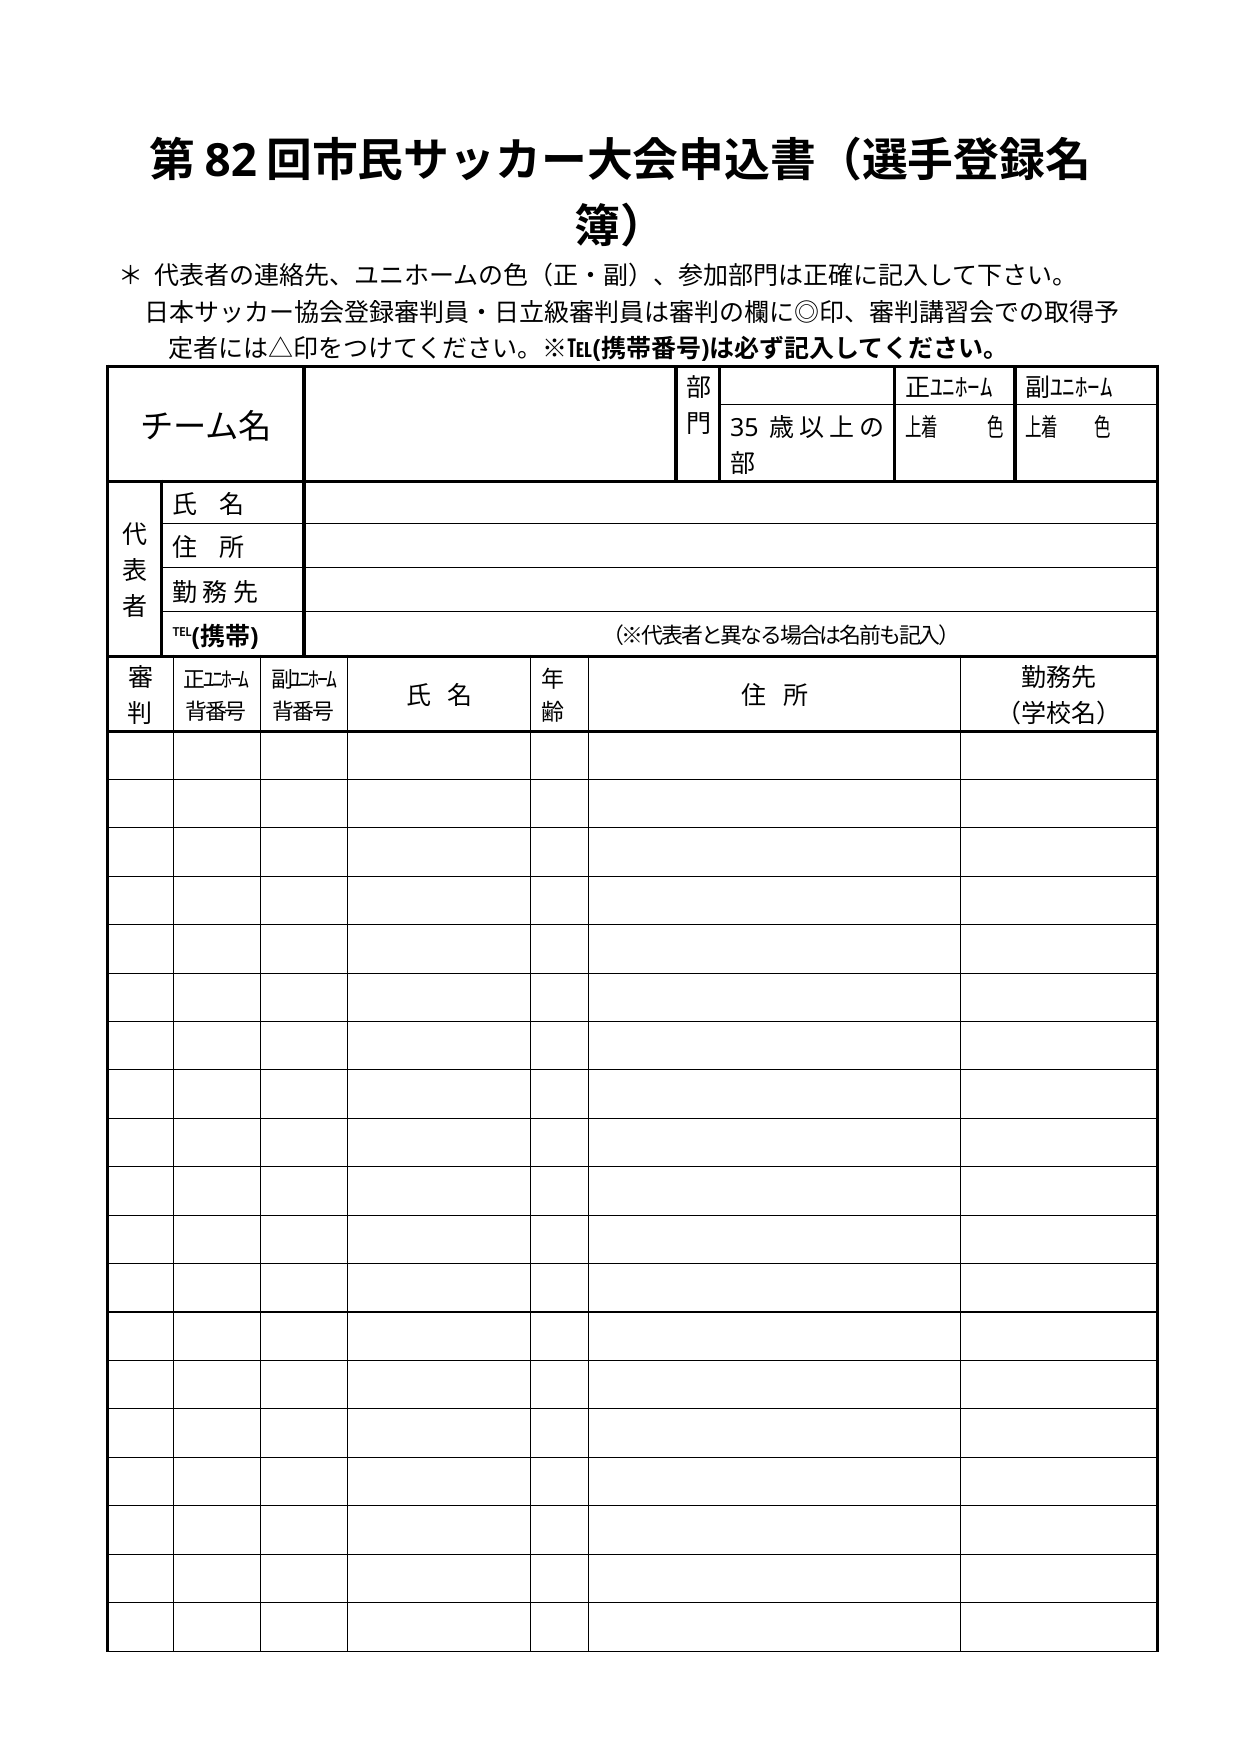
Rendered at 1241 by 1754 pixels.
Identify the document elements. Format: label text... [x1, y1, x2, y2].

table_cell [109, 1313, 173, 1360]
table_header チーム名 [109, 368, 302, 479]
table_cell [261, 1070, 347, 1118]
table_cell [961, 1361, 1156, 1408]
table_cell [348, 1458, 530, 1505]
table_cell [961, 780, 1156, 827]
table_cell [589, 1313, 960, 1360]
table_cell [531, 925, 588, 972]
table_cell [348, 974, 530, 1021]
table_cell 上着 色 [1017, 405, 1156, 479]
table_cell [589, 1603, 960, 1651]
table_cell [961, 733, 1156, 779]
table_cell [174, 1361, 260, 1408]
table_cell [174, 1264, 260, 1311]
table_cell [589, 925, 960, 972]
table_cell [174, 1555, 260, 1602]
table_cell [589, 1022, 960, 1069]
table_cell [174, 1506, 260, 1554]
table_cell [531, 1313, 588, 1360]
table_cell 審判 [109, 658, 173, 730]
text 日本サッカー協会登録審判員・日立級審判員は審判の欄に◎印、審判講習会での取得予定者には△印をつけてください。※℡(携帯番号)は必ず記入してください。 [118, 292, 1122, 364]
table_cell [261, 877, 347, 924]
table_cell [109, 1119, 173, 1166]
table_header 正ﾕﾆﾎｰﾑ [896, 368, 1013, 404]
table_cell ℡(携帯) [163, 612, 302, 654]
table_cell [109, 925, 173, 972]
table_cell [348, 1167, 530, 1214]
table_cell [348, 1264, 530, 1311]
table_cell [589, 733, 960, 779]
table_cell [348, 733, 530, 779]
table_cell [261, 1264, 347, 1311]
table_cell [348, 1506, 530, 1554]
table_cell [531, 1119, 588, 1166]
table_cell 年齢 [531, 658, 588, 730]
table_header 部 門 [678, 368, 718, 479]
table_cell [109, 1167, 173, 1214]
table_cell [348, 1409, 530, 1457]
table_header [306, 368, 674, 479]
table_cell 住 所 [163, 524, 302, 567]
table_cell [348, 828, 530, 876]
table_cell [589, 1119, 960, 1166]
table_cell [261, 828, 347, 876]
table_cell 氏 名 [163, 483, 302, 523]
table_cell [531, 1022, 588, 1069]
table_cell [261, 1555, 347, 1602]
table_cell [109, 1361, 173, 1408]
table_cell [589, 1409, 960, 1457]
table_cell [531, 780, 588, 827]
table_cell [348, 1022, 530, 1069]
table_cell [961, 1264, 1156, 1311]
table_cell [261, 1313, 347, 1360]
table_cell [531, 1409, 588, 1457]
table_cell [589, 828, 960, 876]
table_cell [961, 974, 1156, 1021]
table_header [721, 368, 893, 404]
table_cell [174, 1119, 260, 1166]
table_cell [348, 1555, 530, 1602]
table_cell [961, 828, 1156, 876]
table_cell [261, 1167, 347, 1214]
table_cell [531, 1264, 588, 1311]
table_cell [174, 733, 260, 779]
table_cell [261, 1361, 347, 1408]
table_cell 35歳以上の部 [721, 405, 893, 479]
table_cell [531, 1167, 588, 1214]
table_cell 代 表 者 [109, 483, 160, 654]
table_cell [109, 1264, 173, 1311]
table_cell 副ﾕﾆﾎｰﾑ 背番号 [261, 658, 347, 730]
table_cell [261, 925, 347, 972]
table_cell [174, 1022, 260, 1069]
table_cell [109, 1409, 173, 1457]
table_cell [531, 877, 588, 924]
table_cell [109, 828, 173, 876]
table_cell [174, 1458, 260, 1505]
table_cell 勤 務 先 [163, 568, 302, 611]
table_cell [589, 1264, 960, 1311]
table_cell [306, 568, 1156, 611]
table_cell [531, 1216, 588, 1263]
table_cell [531, 1603, 588, 1651]
table_cell [174, 1070, 260, 1118]
table_cell [531, 974, 588, 1021]
table_cell [109, 1603, 173, 1651]
table_cell [174, 925, 260, 972]
table_cell [348, 925, 530, 972]
table_cell [109, 1458, 173, 1505]
table_cell [348, 1603, 530, 1651]
table_cell [109, 733, 173, 779]
table_cell [109, 1070, 173, 1118]
table_cell [109, 1216, 173, 1263]
table_cell [261, 974, 347, 1021]
table_cell [261, 1216, 347, 1263]
table_cell [109, 974, 173, 1021]
table_cell [348, 1070, 530, 1118]
table_cell [589, 780, 960, 827]
table_cell [589, 1216, 960, 1263]
table_cell [348, 1119, 530, 1166]
table_cell [306, 524, 1156, 567]
table_cell [961, 1506, 1156, 1554]
table_cell [174, 1313, 260, 1360]
table_cell 正ﾕﾆﾎｰﾑ 背番号 [174, 658, 260, 730]
table_cell [961, 925, 1156, 972]
table_cell [589, 1555, 960, 1602]
table_cell [174, 974, 260, 1021]
table_cell [109, 780, 173, 827]
table_cell [174, 1409, 260, 1457]
table_cell [961, 1409, 1156, 1457]
table_cell [531, 1361, 588, 1408]
table_cell [961, 1167, 1156, 1214]
table_cell [589, 877, 960, 924]
table_cell 勤務先 （学校名） [961, 658, 1156, 730]
table_cell [961, 1458, 1156, 1505]
table_cell [261, 1022, 347, 1069]
table_cell [589, 974, 960, 1021]
table_cell [261, 1119, 347, 1166]
table_cell [531, 828, 588, 876]
table_cell [589, 1458, 960, 1505]
table_cell [589, 1167, 960, 1214]
table_cell [348, 780, 530, 827]
table_cell [109, 1022, 173, 1069]
table_cell [261, 1409, 347, 1457]
table_cell [348, 1216, 530, 1263]
table_cell [531, 733, 588, 779]
table_cell [174, 828, 260, 876]
table_cell [589, 1361, 960, 1408]
table_cell [348, 1361, 530, 1408]
table_cell [306, 483, 1156, 523]
table_cell [348, 1313, 530, 1360]
table_cell [531, 1506, 588, 1554]
table_cell [261, 733, 347, 779]
table_cell [174, 780, 260, 827]
table_cell [261, 1458, 347, 1505]
table_cell [589, 1506, 960, 1554]
text 第82回市民サッカー大会申込書（選手登録名簿） [118, 123, 1122, 256]
table_cell [961, 1022, 1156, 1069]
table_cell [961, 1603, 1156, 1651]
table_cell [961, 1216, 1156, 1263]
table_cell [961, 1119, 1156, 1166]
text ＊ 代表者の連絡先、ユニホームの色（正・副）、参加部門は正確に記入して下さい。 [118, 256, 1122, 292]
table_cell [348, 877, 530, 924]
table_cell 住 所 [589, 658, 960, 730]
table_cell 上着 色 [896, 405, 1013, 479]
table_cell [109, 1506, 173, 1554]
table_cell [531, 1458, 588, 1505]
table_cell [174, 877, 260, 924]
table_cell （※代表者と異なる場合は名前も記入） [306, 612, 1156, 654]
table_cell [109, 877, 173, 924]
table_cell [589, 1070, 960, 1118]
table_cell [961, 1555, 1156, 1602]
table_cell [109, 1555, 173, 1602]
table_cell [174, 1603, 260, 1651]
table_cell 氏 名 [348, 658, 530, 730]
table_cell [531, 1070, 588, 1118]
table_cell [174, 1167, 260, 1214]
table_cell [961, 1070, 1156, 1118]
table_cell [961, 1313, 1156, 1360]
table_cell [261, 1506, 347, 1554]
table_cell [531, 1555, 588, 1602]
table_cell [261, 1603, 347, 1651]
table_cell [174, 1216, 260, 1263]
table_header 副ﾕﾆﾎｰﾑ [1017, 368, 1156, 404]
table_cell [961, 877, 1156, 924]
table_cell [261, 780, 347, 827]
